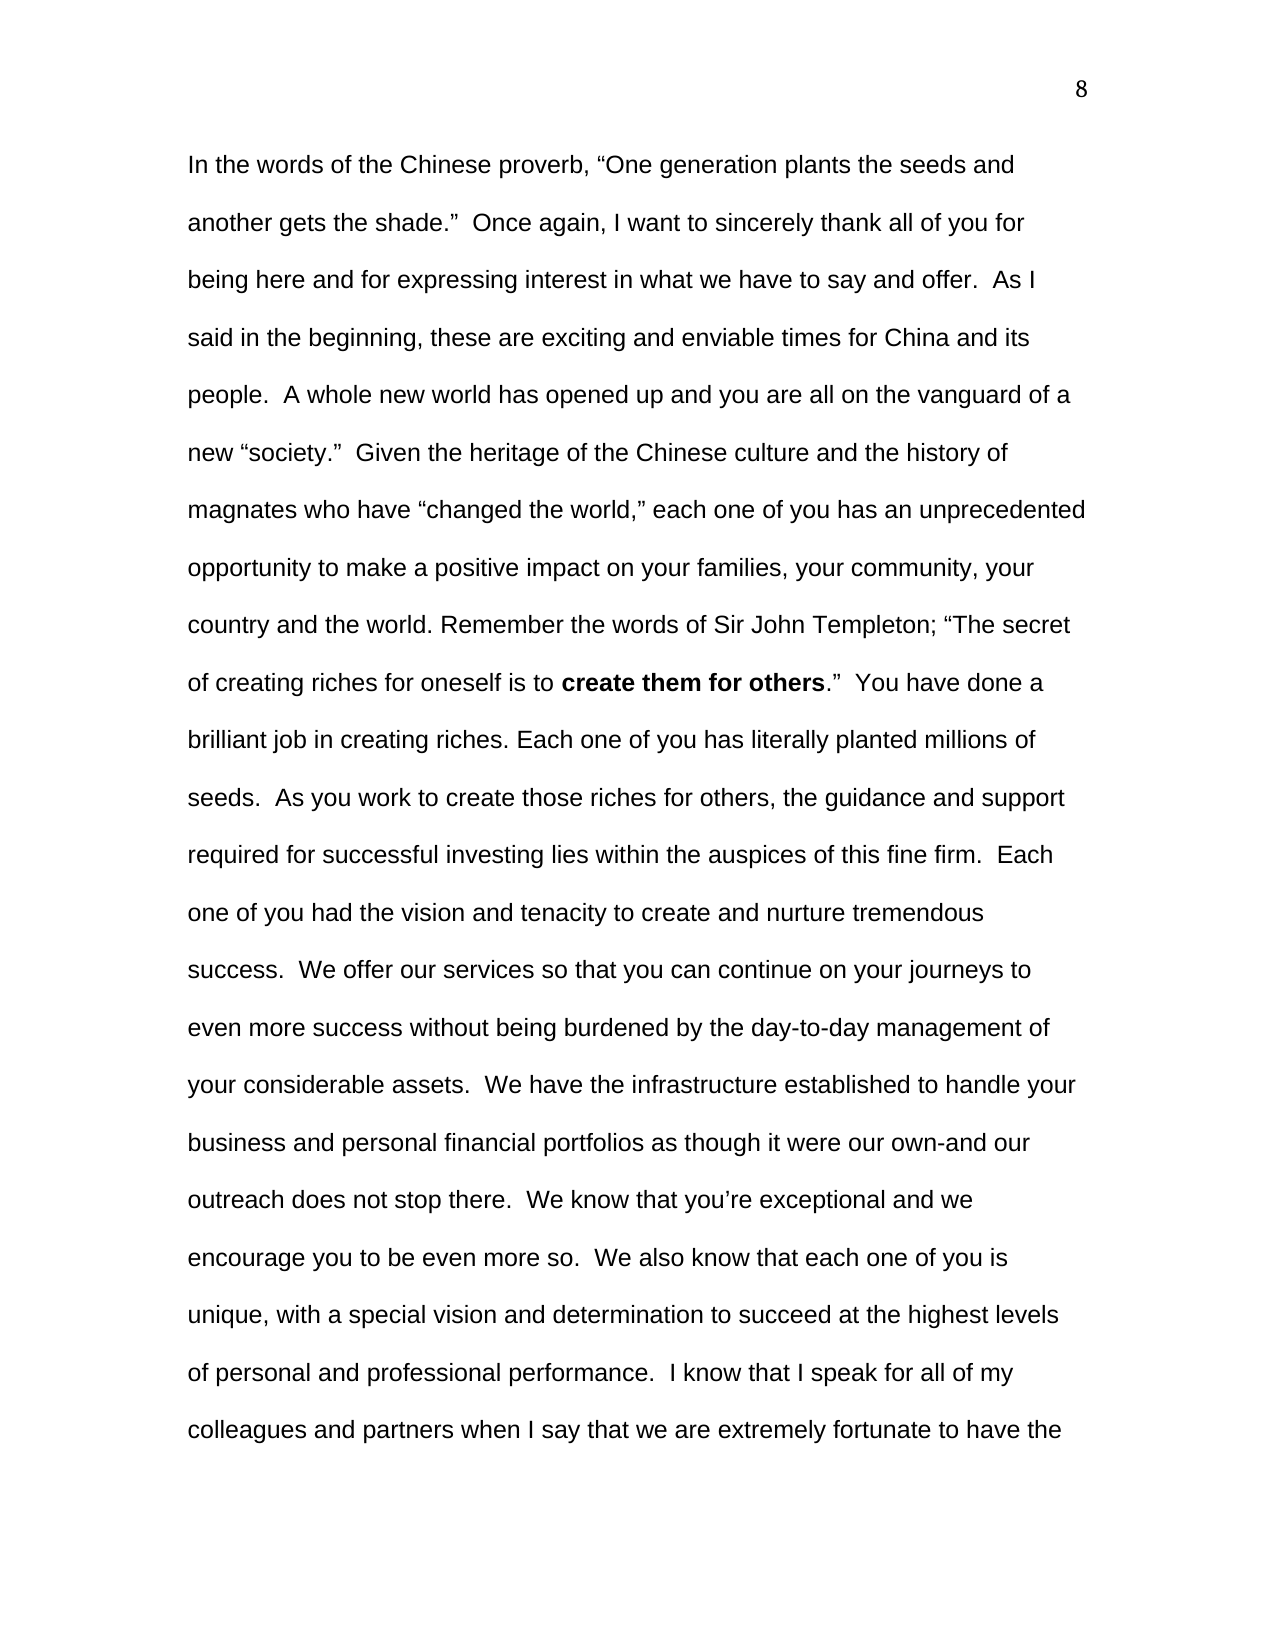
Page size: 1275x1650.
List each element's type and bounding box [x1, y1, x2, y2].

text [187, 150, 1087, 1444]
